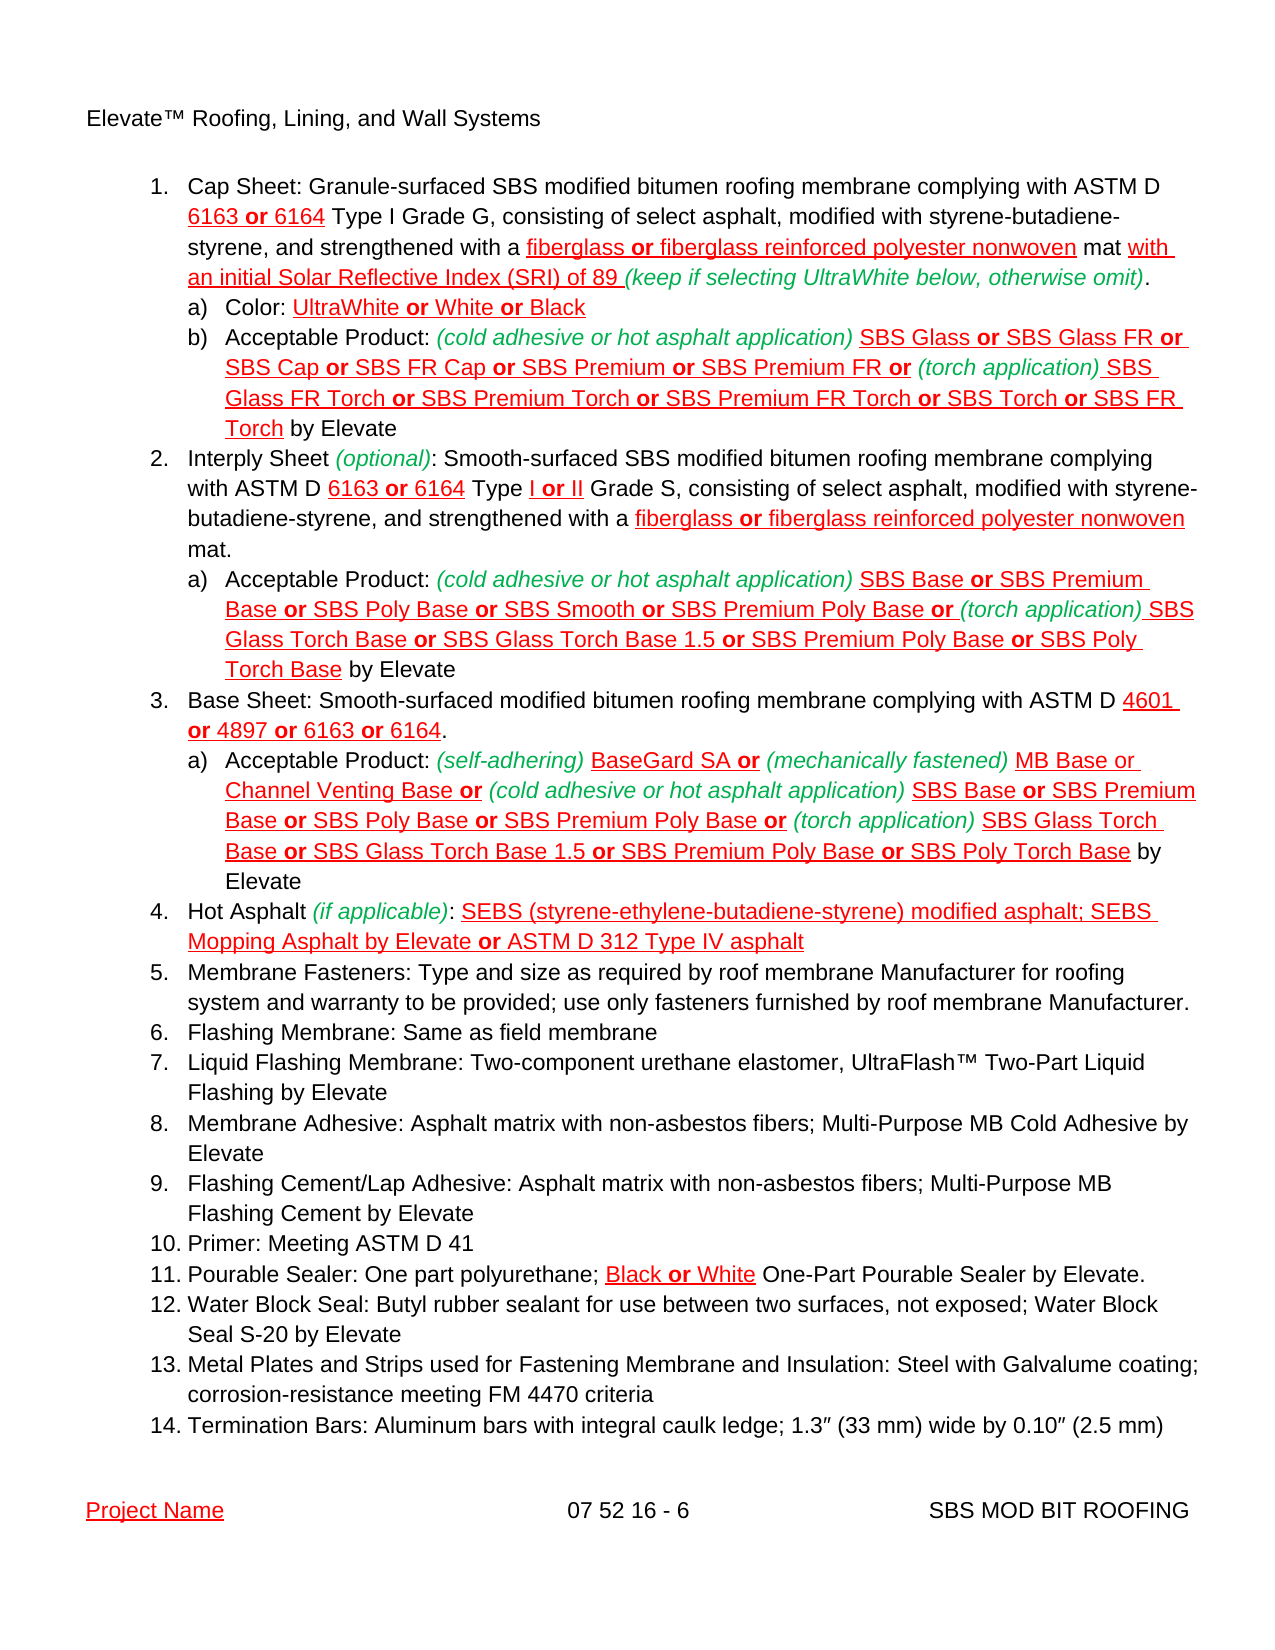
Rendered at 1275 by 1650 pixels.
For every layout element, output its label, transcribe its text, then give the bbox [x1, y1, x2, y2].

subtitle Metal Plates and Strips used for Fastening Membrane and Insulation: Steel with Galvalume coating; corrosion-resistance meeting FM 4470 criteria [150, 1351, 1200, 1408]
subtitle Acceptable Product: (self-adhering) BaseGard SA or (mechanically fastened) MB Base or Channel Venting Base or (cold adhesive or hot asphalt application) SBS Base or SBS Premium Base or SBS Poly Base or SBS Premium Poly Base or (torch application) SBS Glass Torch Base or SBS Glass Torch Base 1.5 or SBS Premium Poly Base or SBS Poly Torch Base by Elevate [187, 747, 1200, 894]
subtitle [150, 1412, 1200, 1438]
subtitle Base Sheet: Smooth-surfaced modified bitumen roofing membrane complying with ASTM D 4601 or 4897 or 6163 or 6164. [150, 687, 1200, 743]
subtitle Flashing Membrane: Same as field membrane [150, 1019, 1200, 1045]
subtitle Liquid Flashing Membrane: Two-component urethane elastomer, UltraFlash™ Two-Part Liquid Flashing by Elevate [150, 1049, 1200, 1106]
subtitle Acceptable Product: (cold adhesive or hot asphalt application) SBS Base or SBS Premium Base or SBS Poly Base or SBS Smooth or SBS Premium Poly Base or (torch application) SBS Glass Torch Base or SBS Glass Torch Base 1.5 or SBS Premium Poly Base or SBS Poly Torch Base by Elevate [187, 566, 1200, 683]
subtitle Cap Sheet: Granule-surfaced SBS modified bitumen roofing membrane complying with ASTM D 6163 or 6164 Type I Grade G, consisting of select asphalt, modified with styrene-butadiene-styrene, and strengthened with a fiberglass or fiberglass reinforced polyester nonwoven mat with an initial Solar Reflective Index (SRI) of 89 (keep if selecting UltraWhite below, otherwise omit). [150, 173, 1200, 290]
subtitle Primer: Meeting ASTM D 41 [150, 1230, 1200, 1257]
subtitle Flashing Cement/Lap Adhesive: Asphalt matrix with non-asbestos fibers; Multi-Purpose MB Flashing Cement by Elevate [150, 1170, 1200, 1227]
subtitle Acceptable Product: (cold adhesive or hot asphalt application) SBS Glass or SBS Glass FR or SBS Cap or SBS FR Cap or SBS Premium or SBS Premium FR or (torch application) SBS Glass FR Torch or SBS Premium Torch or SBS Premium FR Torch or SBS Torch or SBS FR Torch by Elevate [187, 324, 1200, 441]
subtitle Hot Asphalt (if applicable): SEBS (styrene-ethylene-butadiene-styrene) modified asphalt; SEBS Mopping Asphalt by Elevate or ASTM D 312 Type IV asphalt [150, 898, 1200, 955]
subtitle Interply Sheet (optional): Smooth-surfaced SBS modified bitumen roofing membrane complying with ASTM D 6163 or 6164 Type I or II Grade S, consisting of select asphalt, modified with styrene-butadiene-styrene, and strengthened with a fiberglass or fiberglass reinforced polyester nonwoven mat. [150, 445, 1200, 562]
subtitle Membrane Adhesive: Asphalt matrix with non-asbestos fibers; Multi-Purpose MB Cold Adhesive by Elevate [150, 1109, 1200, 1166]
subtitle Pourable Sealer: One part polyurethane; Black or White One-Part Pourable Sealer by Elevate. [150, 1261, 1200, 1287]
subtitle Color: UltraWhite or White or Black [187, 294, 1200, 320]
subtitle Water Block Seal: Butyl rubber sealant for use between two surfaces, not exposed; Water Block Seal S-20 by Elevate [150, 1291, 1200, 1347]
subtitle Membrane Fasteners: Type and size as required by roof membrane Manufacturer for roofing system and warranty to be provided; use only fasteners furnished by roof membrane Manufacturer. [150, 958, 1200, 1015]
